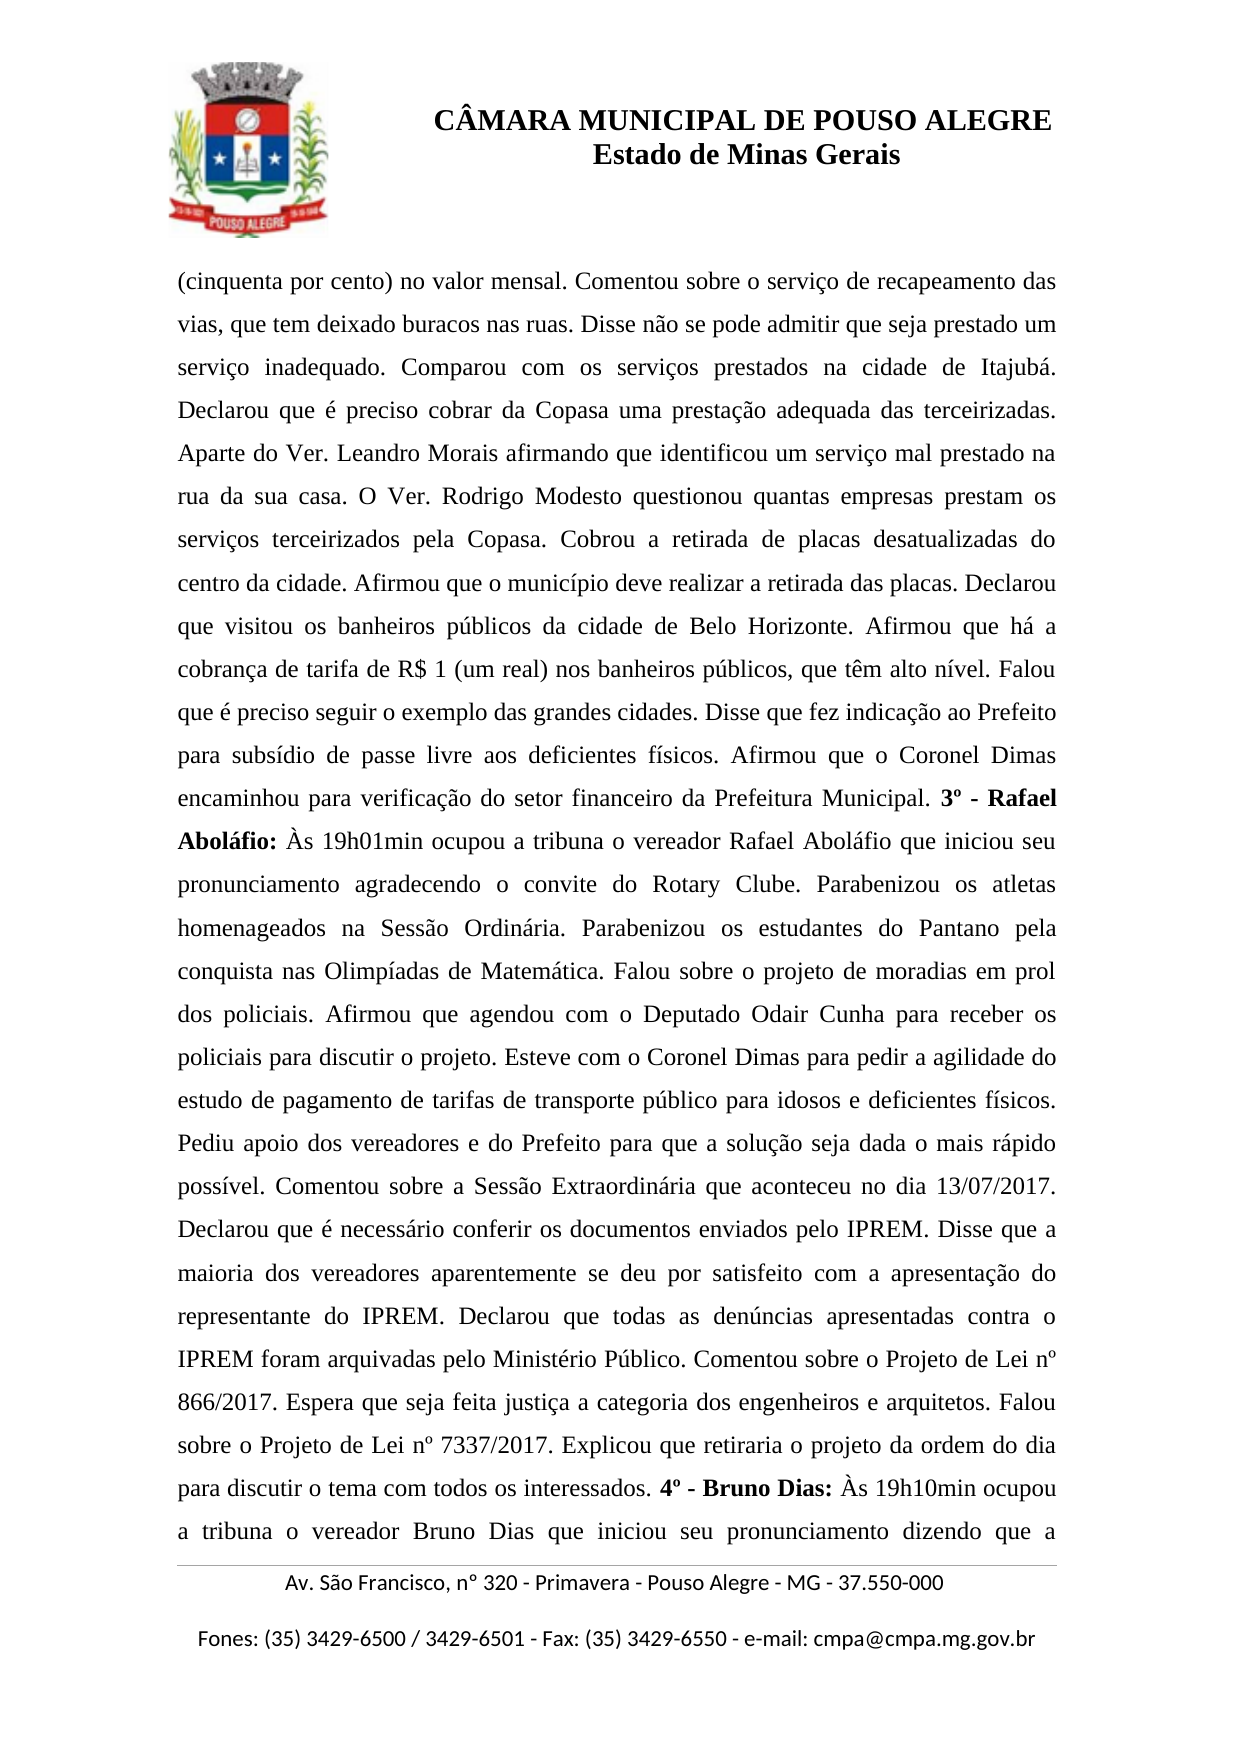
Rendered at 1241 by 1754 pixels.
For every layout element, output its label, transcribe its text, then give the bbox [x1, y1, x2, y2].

picture [168, 62, 329, 238]
